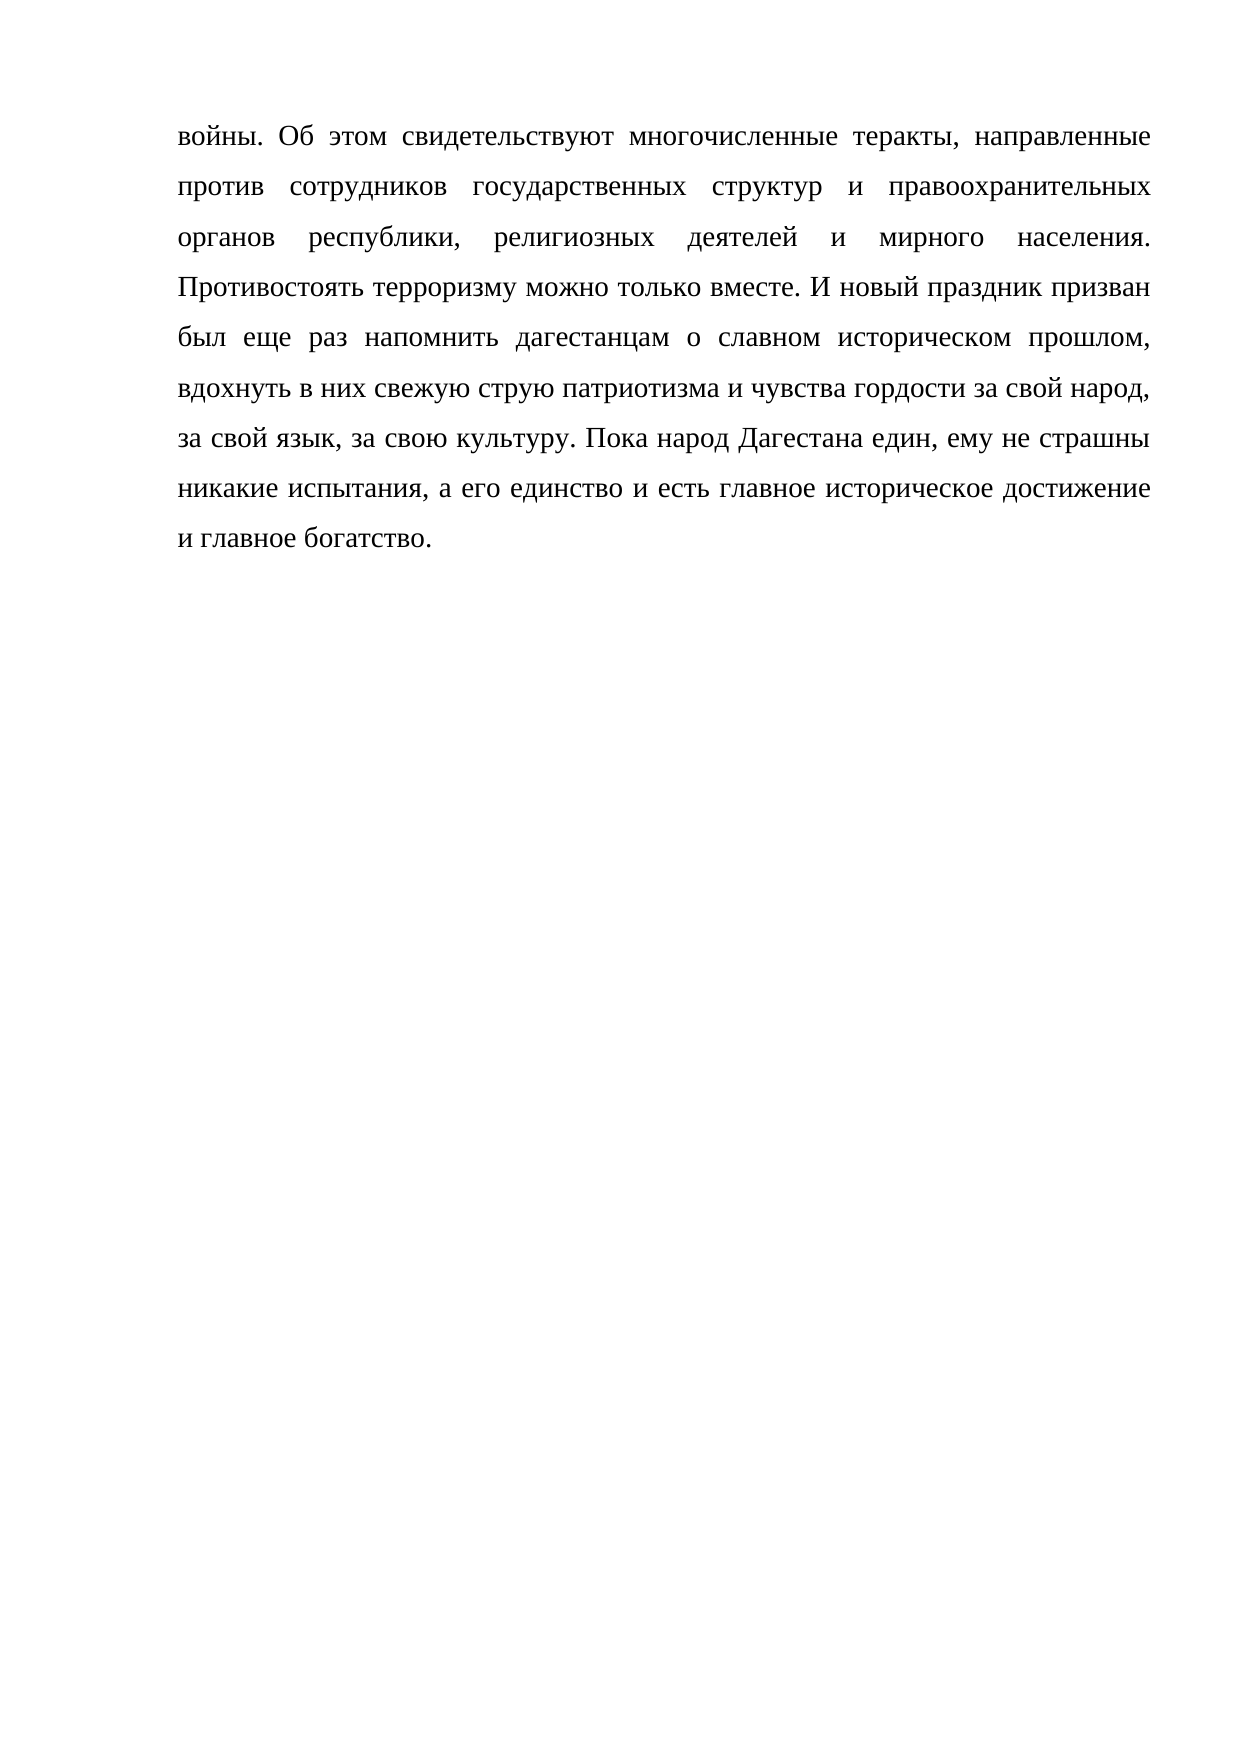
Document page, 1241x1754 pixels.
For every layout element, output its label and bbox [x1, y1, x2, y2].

text [177, 118, 1152, 554]
